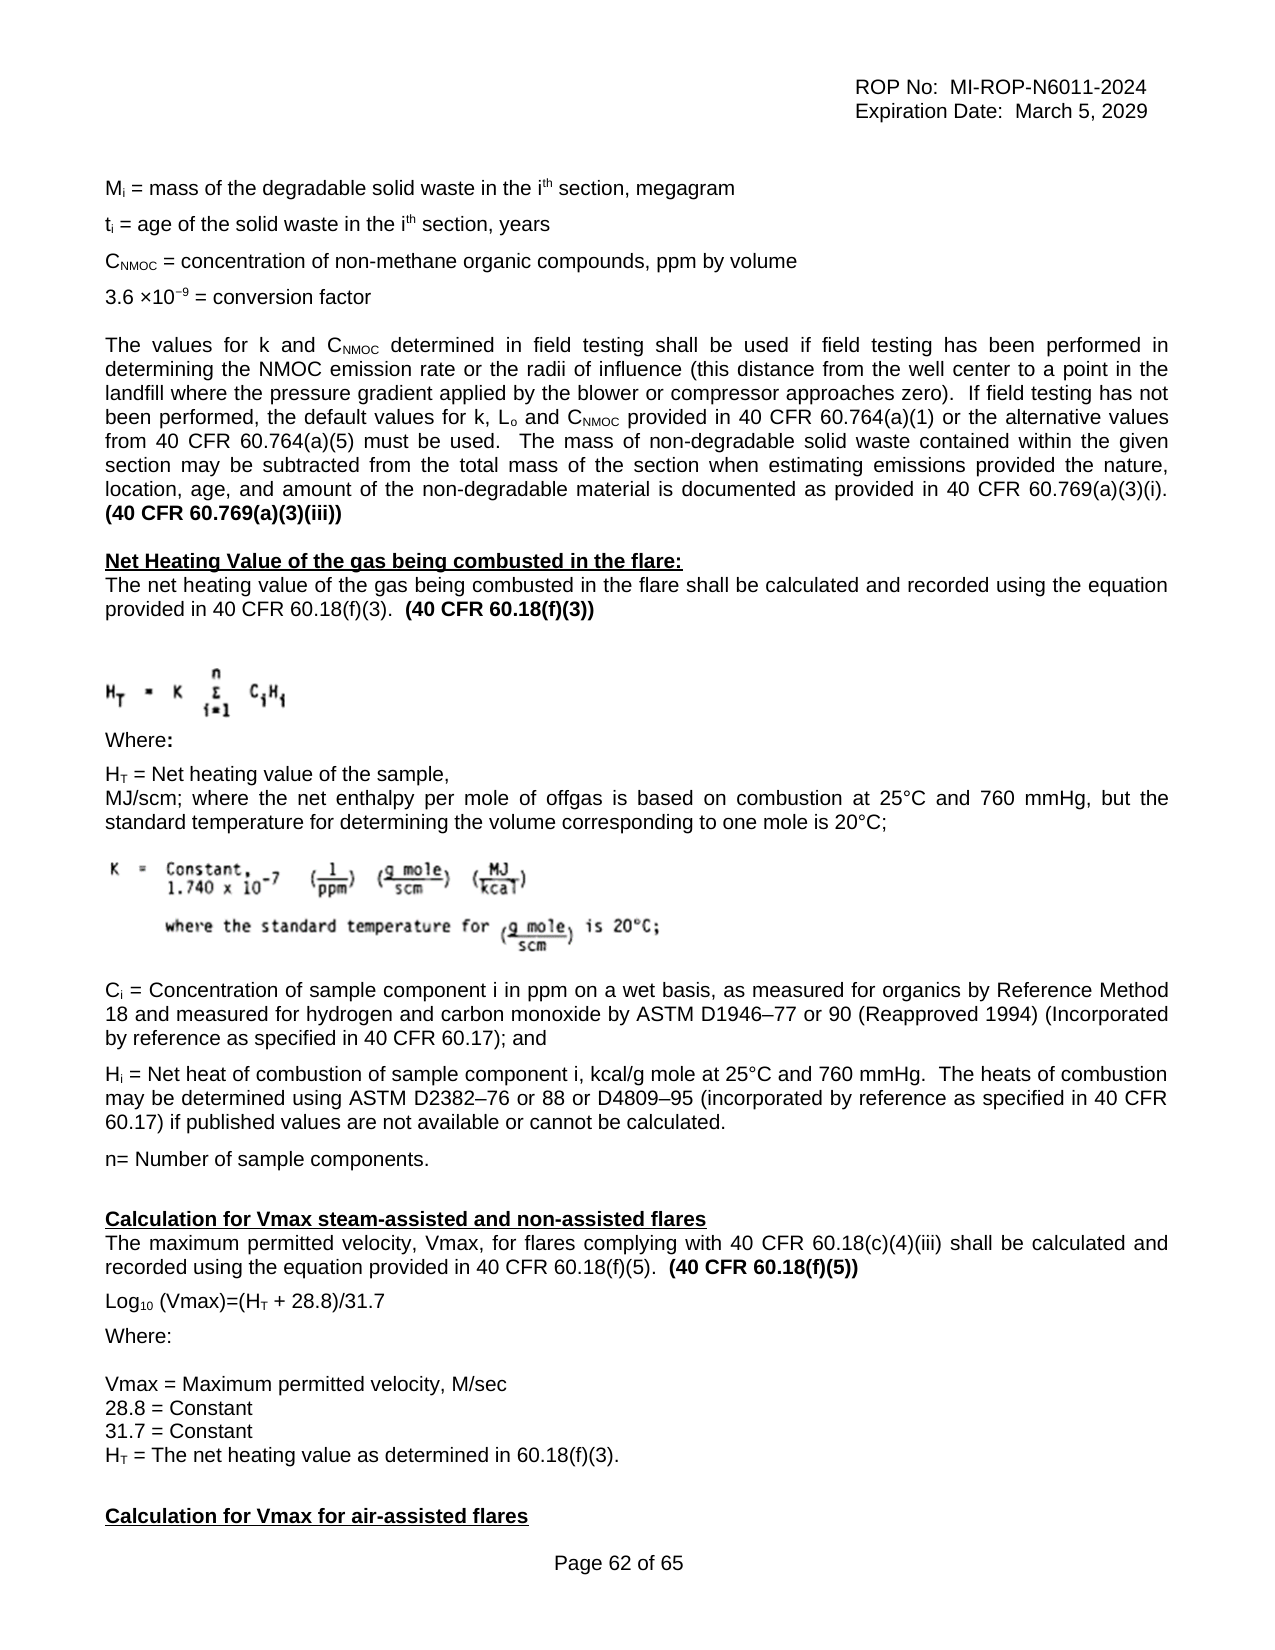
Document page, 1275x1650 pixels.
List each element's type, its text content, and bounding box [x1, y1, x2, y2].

text Where: [105, 1323, 1170, 1347]
text The net heating value of the gas being combusted in the flare shall be calculated and recorded using the equation provided in 40 CFR 60.18(f)(3). (40 CFR 60.18(f)(3)) [105, 572, 1170, 620]
text Mi = mass of the degradable solid waste in the ith section, megagram [105, 176, 1170, 199]
text CNMOC = concentration of non-methane organic compounds, ppm by volume [105, 248, 1170, 272]
text HT = The net heating value as determined in 60.18(f)(3). [105, 1443, 1170, 1467]
picture [105, 668, 285, 718]
text HT = Net heating value of the sample, [105, 762, 1170, 786]
text MJ/scm; where the net enthalpy per mole of offgas is based on combustion at 25°C and 760 mmHg, but the standard temperature for determining the volume corresponding to one mole is 20°C; [105, 786, 1170, 834]
text n= Number of sample components. [105, 1146, 1170, 1170]
text The maximum permitted velocity, Vmax, for flares complying with 40 CFR 60.18(c)(4)(iii) shall be calculated and recorded using the equation provided in 40 CFR 60.18(f)(5). (40 CFR 60.18(f)(5)) [105, 1231, 1170, 1279]
text ti = age of the solid waste in the ith section, years [105, 212, 1170, 236]
text Vmax = Maximum permitted velocity, M/sec [105, 1371, 1170, 1395]
text Hi = Net heat of combustion of sample component i, kcal/g mole at 25°C and 760 mmHg. The heats of combustion may be determined using ASTM D2382–76 or 88 or D4809–95 (incorporated by reference as specified in 40 CFR 60.17) if published values are not available or cannot be calculated. [105, 1062, 1170, 1134]
text The values for k and CNMOC determined in field testing shall be used if field testing has been performed in determining the NMOC emission rate or the radii of influence (this distance from the well center to a point in the landfill where the pressure gradient applied by the blower or compressor approaches zero). If field testing has not been performed, the default values for k, Lo and CNMOC provided in 40 CFR 60.764(a)(1) or the alternative values from 40 CFR 60.764(a)(5) must be used. The mass of non-degradable solid waste contained within the given section may be subtracted from the total mass of the section when estimating emissions provided the nature, location, age, and amount of the non-degradable material is documented as provided in 40 CFR 60.769(a)(3)(i). (40 CFR 60.769(a)(3)(iii)) [105, 333, 1170, 524]
text Where: [105, 728, 1170, 752]
text 31.7 = Constant [105, 1419, 1170, 1443]
picture [105, 858, 660, 954]
text 28.8 = Constant [105, 1395, 1170, 1419]
text Calculation for Vmax for air-assisted flares [105, 1504, 1170, 1528]
text Ci = Concentration of sample component i in ppm on a wet basis, as measured for organics by Reference Method 18 and measured for hydrogen and carbon monoxide by ASTM D1946–77 or 90 (Reapproved 1994) (Incorporated by reference as specified in 40 CFR 60.17); and [105, 978, 1170, 1049]
text Calculation for Vmax steam-assisted and non-assisted flares [105, 1207, 1170, 1231]
text 3.6 ×10−9 = conversion factor [105, 285, 1170, 309]
text Log10 (Vmax)=(HT + 28.8)/31.7 [105, 1289, 1170, 1313]
text Net Heating Value of the gas being combusted in the flare: [105, 548, 1170, 572]
